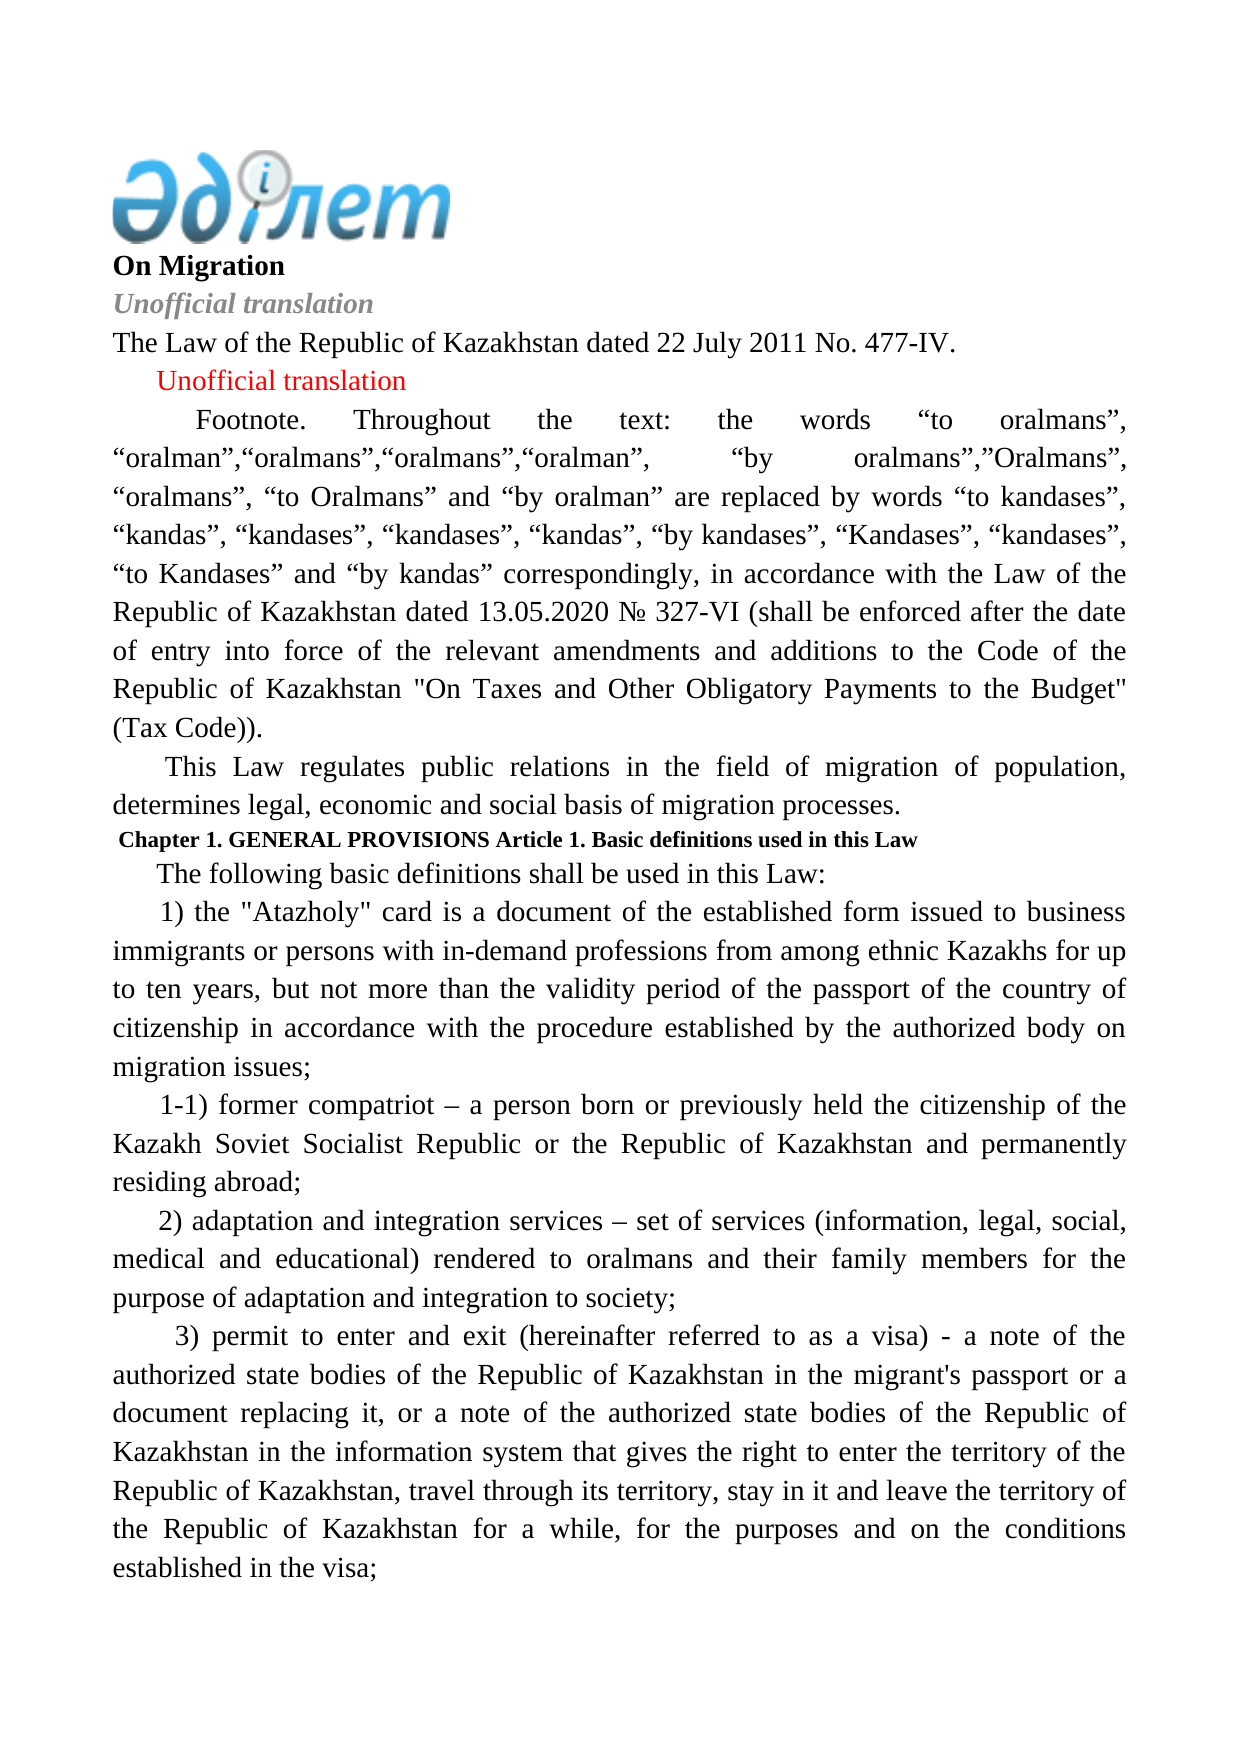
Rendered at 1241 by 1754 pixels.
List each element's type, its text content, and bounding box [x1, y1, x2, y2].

text The following basic definitions shall be used in this Law: [112, 856, 1128, 889]
picture [112, 150, 451, 244]
text On Migration [112, 248, 1128, 281]
text 1-1) former compatriot – a person born or previously held the citizenship of the Kazakh Soviet Socialist Republic or the Republic of Kazakhstan and permanently residing abroad; [112, 1087, 1128, 1198]
text Unofficial translation [112, 286, 1128, 320]
text The Law of the Republic of Kazakhstan dated 22 July 2011 No. 477-IV. [112, 325, 1128, 358]
text This Law regulates public relations in the field of migration of population, determines legal, economic and social basis of migration processes. [112, 749, 1128, 821]
text 3) permit to enter and exit (hereinafter referred to as a visa) - a note of the authorized state bodies of the Republic of Kazakhstan in the migrant's passport or a document replacing it, or a note of the authorized state bodies of the Republic of Kazakhstan in the information system that gives the right to enter the territory of the Republic of Kazakhstan, travel through its territory, stay in it and leave the territory of the Republic of Kazakhstan for a while, for the purposes and on the conditions established in the visa; [112, 1318, 1128, 1583]
text Chapter 1. GENERAL PROVISIONS Article 1. Basic definitions used in this Law [112, 826, 1128, 852]
text Unofficial translation [112, 363, 1128, 397]
text 2) adaptation and integration services – set of services (information, legal, social, medical and educational) rendered to oralmans and their family members for the purpose of adaptation and integration to society; [112, 1203, 1128, 1313]
text 1) the "Atazholy" card is a document of the established form issued to business immigrants or persons with in-demand professions from among ethnic Kazakhs for up to ten years, but not more than the validity period of the passport of the country of citizenship in accordance with the procedure established by the authorized body on migration issues; [112, 894, 1128, 1082]
text Footnote. Throughout the text: the words “to oralmans”, “oralman”,“oralmans”,“oralmans”,“oralman”, “by oralmans”,”Oralmans”, “oralmans”, “to Oralmans” and “by oralman” are replaced by words “to kandases”, “kandas”, “kandases”, “kandases”, “kandas”, “by kandases”, “Kandases”, “kandases”, “to Kandases” and “by kandas” correspondingly, in accordance with the Law of the Republic of Kazakhstan dated 13.05.2020 № 327-VI (shall be enforced after the date of entry into force of the relevant amendments and additions to the Code of the Republic of Kazakhstan "On Taxes and Other Obligatory Payments to the Budget" (Tax Code)). [112, 402, 1128, 744]
